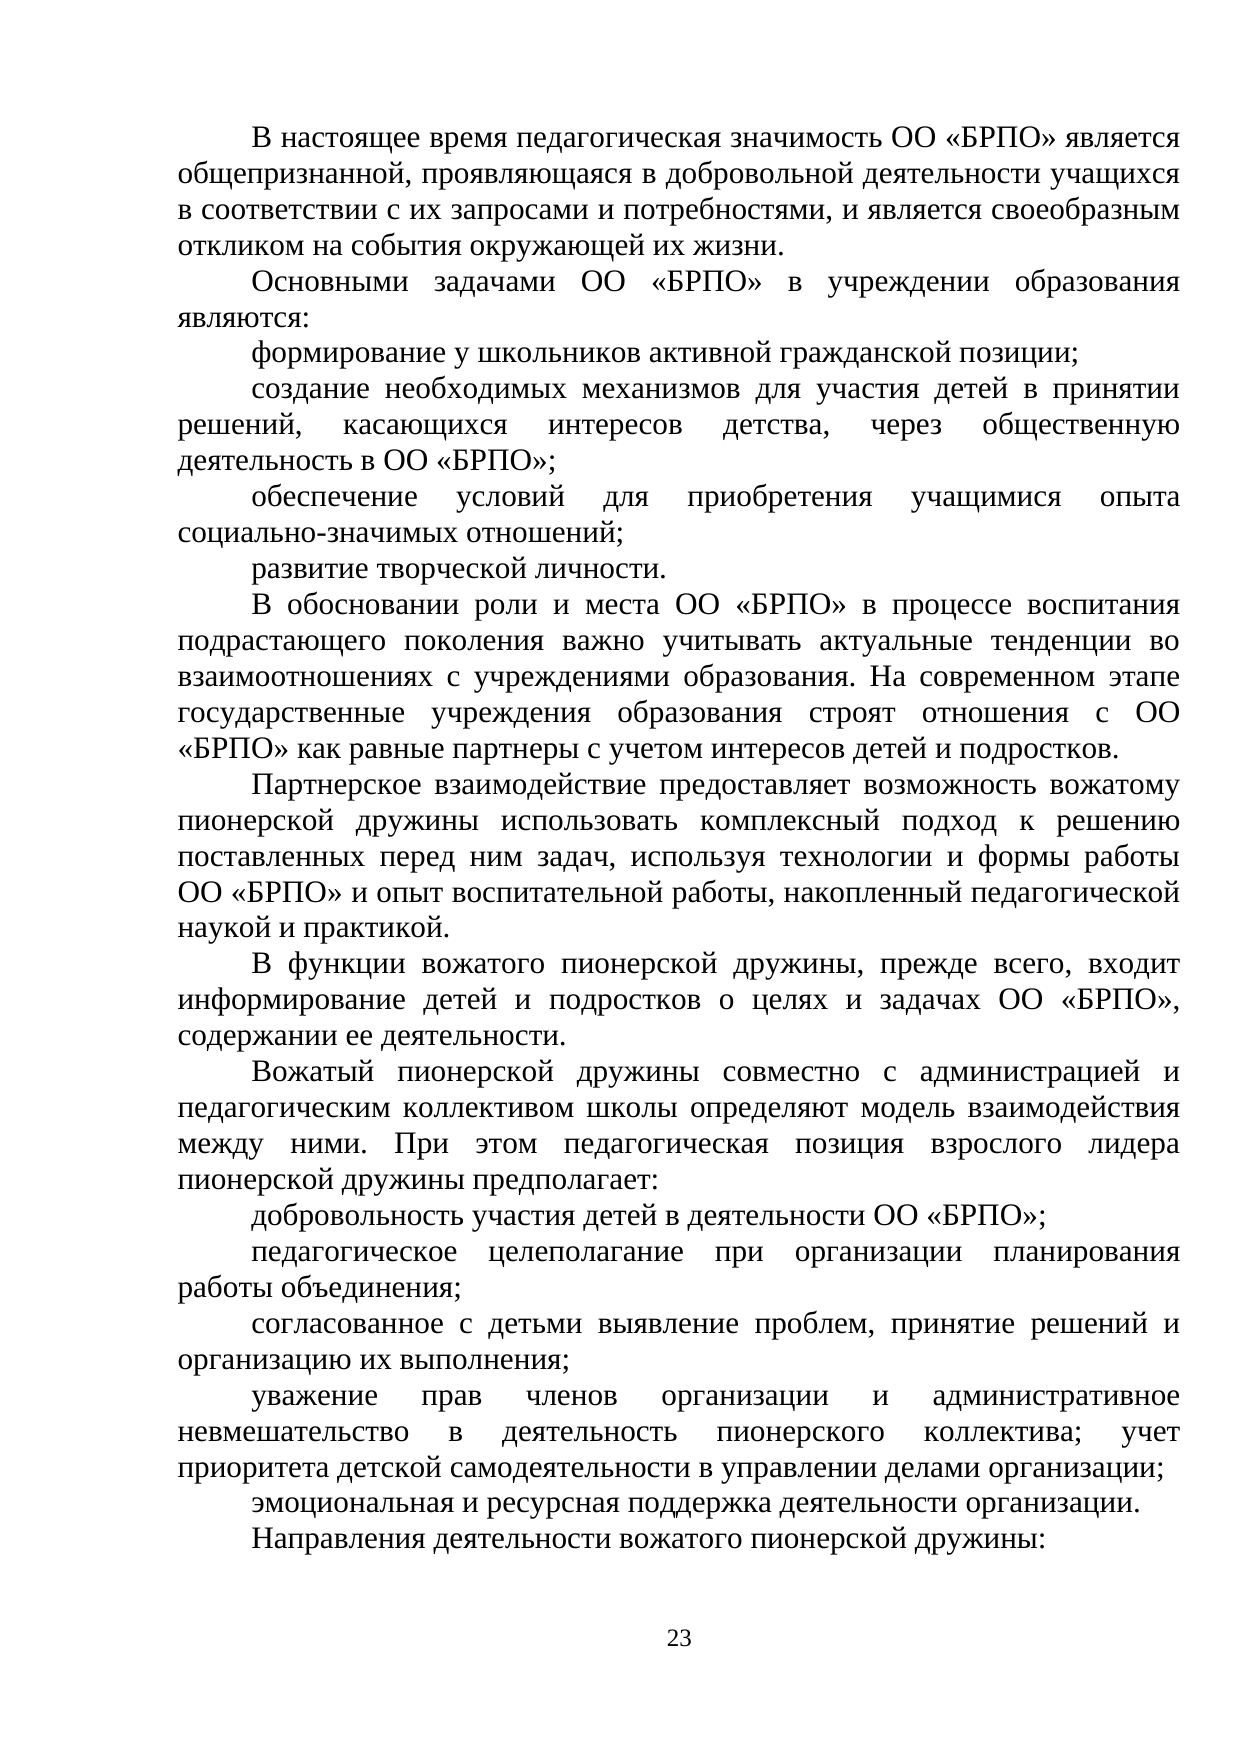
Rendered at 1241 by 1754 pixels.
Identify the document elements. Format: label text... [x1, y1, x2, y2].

text Партнерское взаимодействие предоставляет возможность вожатому пионерской дружины использовать комплексный подход к решению поставленных перед ним задач, используя технологии и формы работы ОО «БРПО» и опыт воспитательной работы, накопленный педагогической наукой и практикой. [177, 765, 1181, 945]
text В обосновании роли и места ОО «БРПО» в процессе воспитания подрастающего поколения важно учитывать актуальные тенденции во взаимоотношениях с учреждениями образования. На современном этапе государственные учреждения образования строят отношения с ОО «БРПО» как равные партнеры с учетом интересов детей и подростков. [177, 585, 1181, 765]
text развитие творческой личности. [177, 549, 1181, 585]
text уважение прав членов организации и административное невмешательство в деятельность пионерского коллектива; учет приоритета детской самодеятельности в управлении делами организации; [177, 1376, 1181, 1484]
text В настоящее время педагогическая значимость ОО «БРПО» является общепризнанной, проявляющаяся в добровольной деятельности учащихся в соответствии с их запросами и потребностями, и является своеобразным откликом на события окружающей их жизни. [177, 118, 1181, 262]
text добровольность участия детей в деятельности ОО «БРПО»; [177, 1196, 1181, 1232]
text Вожатый пионерской дружины совместно с администрацией и педагогическим коллективом школы определяют модель взаимодействия между ними. При этом педагогическая позиция взрослого лидера пионерской дружины предполагает: [177, 1052, 1181, 1196]
text формирование у школьников активной гражданской позиции; [177, 334, 1181, 370]
text обеспечение условий для приобретения учащимися опыта социально-значимых отношений; [177, 477, 1181, 549]
text эмоциональная и ресурсная поддержка деятельности организации. [177, 1484, 1181, 1520]
text педагогическое целеполагание при организации планирования работы объединения; [177, 1232, 1181, 1304]
text Направления деятельности вожатого пионерской дружины: [177, 1520, 1181, 1556]
text согласованное с детьми выявление проблем, принятие решений и организацию их выполнения; [177, 1304, 1181, 1376]
text Основными задачами ОО «БРПО» в учреждении образования являются: [177, 262, 1181, 334]
text В функции вожатого пионерской дружины, прежде всего, входит информирование детей и подростков о целях и задачах ОО «БРПО», содержании ее деятельности. [177, 945, 1181, 1052]
text создание необходимых механизмов для участия детей в принятии решений, касающихся интересов детства, через общественную деятельность в ОО «БРПО»; [177, 370, 1181, 477]
